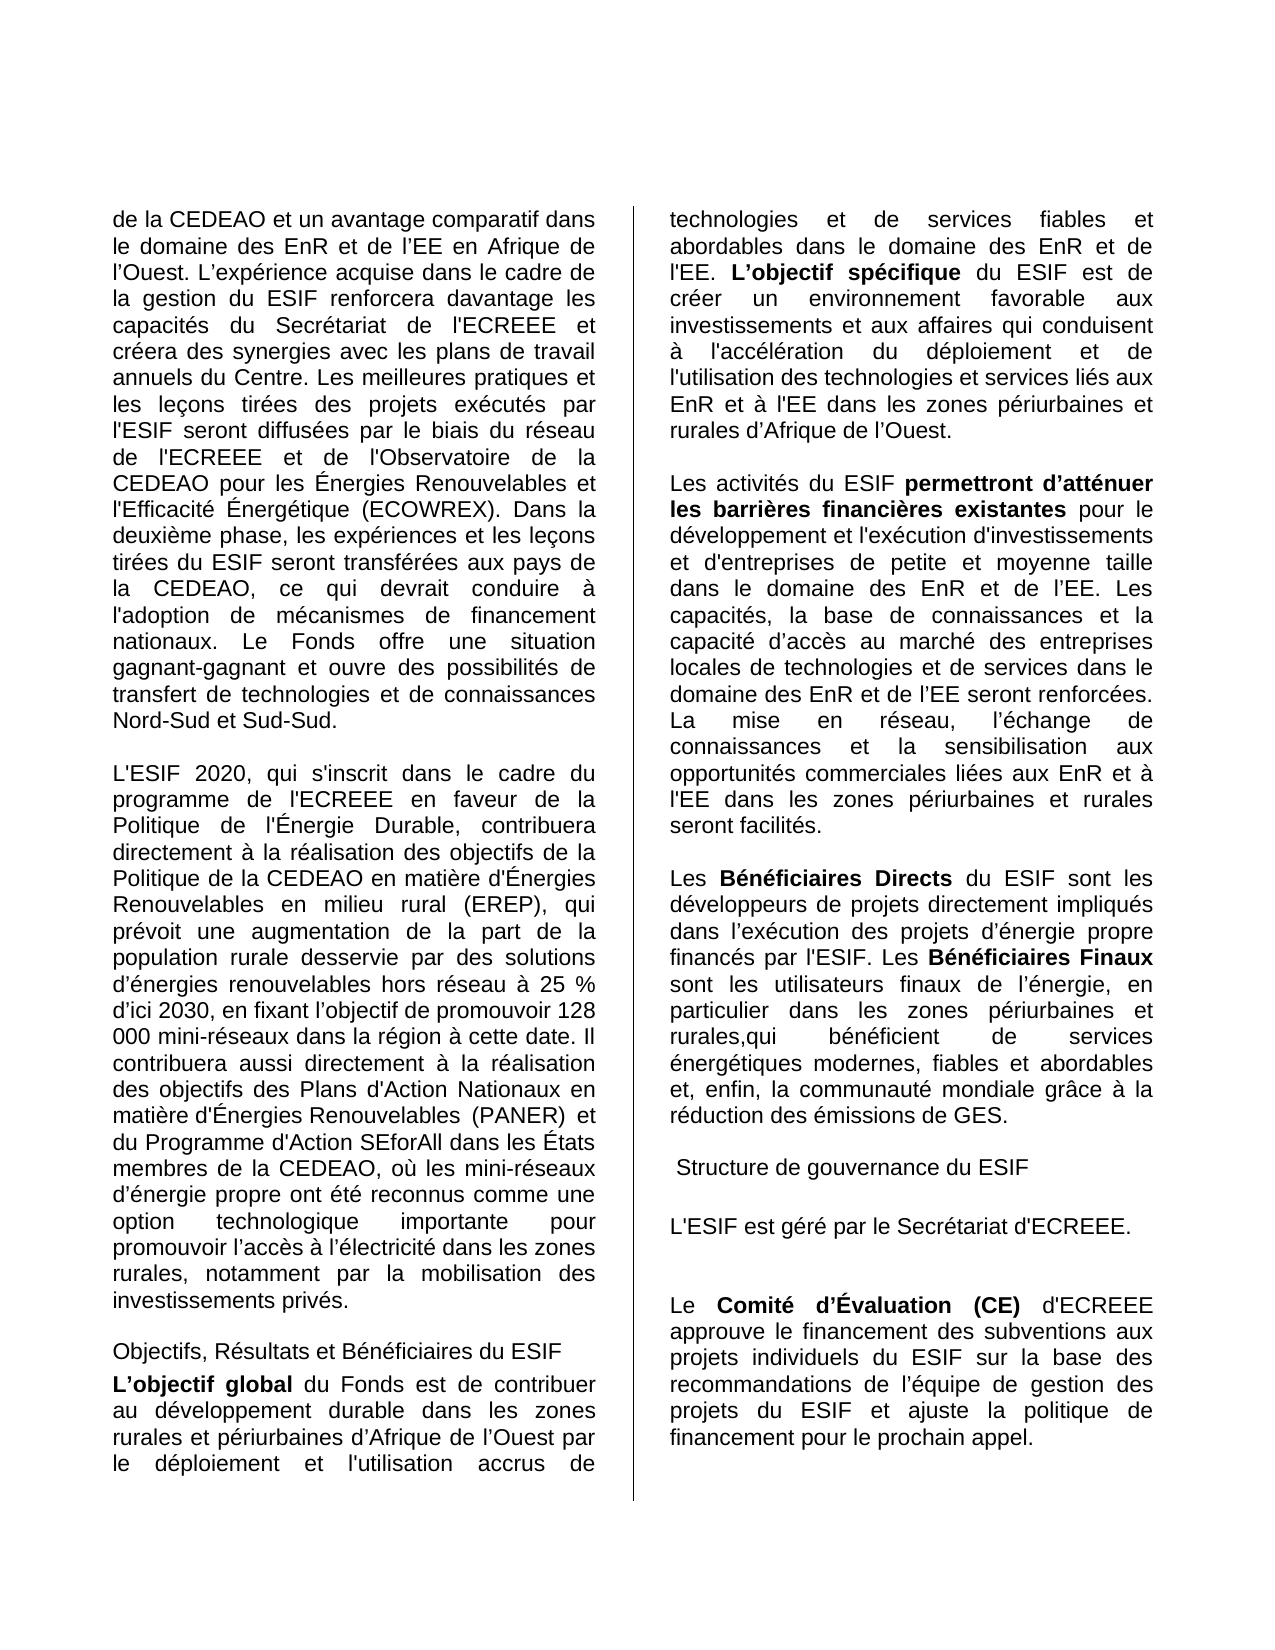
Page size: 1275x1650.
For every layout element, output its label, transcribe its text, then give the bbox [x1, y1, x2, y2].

text Les activités du ESIF permettront d’atténuer les barrières financières existantes pour le développement et l'exécution d'investissements et d'entreprises de petite et moyenne taille dans le domaine des EnR et de l’EE. Les capacités, la base de connaissances et la capacité d’accès au marché des entreprises locales de technologies et de services dans le domaine des EnR et de l’EE seront renforcées. La mise en réseau, l’échange de connaissances et la sensibilisation aux opportunités commerciales liées aux EnR et à l'EE dans les zones périurbaines et rurales seront facilités. [669, 470, 1153, 839]
list Objectifs, Résultats et Bénéficiaires du ESIF [112, 1338, 596, 1364]
text Le Comité d’Évaluation (CE) d'ECREEE approuve le financement des subventions aux projets individuels du ESIF sur la base des recommandations de l’équipe de gestion des projets du ESIF et ajuste la politique de financement pour le prochain appel. [669, 1292, 1153, 1450]
text L’objectif global du Fonds est de contribuer au développement durable dans les zones rurales et périurbaines d’Afrique de l’Ouest par le déploiement et l'utilisation accrus de technologies et de services fiables et abordables dans le domaine des EnR et de l'EE. L’objectif spécifique du ESIF est de créer un environnement favorable aux investissements et aux affaires qui conduisent à l'accélération du déploiement et de l'utilisation des technologies et services liés aux EnR et à l'EE dans les zones périurbaines et rurales d’Afrique de l’Ouest. [112, 1371, 596, 1476]
text L’objectif global du Fonds est de contribuer au développement durable dans les zones rurales et périurbaines d’Afrique de l’Ouest par le déploiement et l'utilisation accrus de technologies et de services fiables et abordables dans le domaine des EnR et de l'EE. L’objectif spécifique du ESIF est de créer un environnement favorable aux investissements et aux affaires qui conduisent à l'accélération du déploiement et de l'utilisation des technologies et services liés aux EnR et à l'EE dans les zones périurbaines et rurales d’Afrique de l’Ouest. [669, 206, 1153, 443]
list Structure de gouvernance du ESIF [669, 1154, 1153, 1180]
text L'ESIF est géré par le Secrétariat d'ECREEE. [669, 1213, 1153, 1239]
text L'ESIF 2020, qui s'inscrit dans le cadre du programme de l'ECREEE en faveur de la Politique de l'Énergie Durable, contribuera directement à la réalisation des objectifs de la Politique de la CEDEAO en matière d'Énergies Renouvelables en milieu rural (EREP), qui prévoit une augmentation de la part de la population rurale desservie par des solutions d’énergies renouvelables hors réseau à 25 % d’ici 2030, en fixant l’objectif de promouvoir 128 000 mini-réseaux dans la région à cette date. Il contribuera aussi directement à la réalisation des objectifs des Plans d'Action Nationaux en matière d'Énergies Renouvelables (PANER) et du Programme d'Action SEforAll dans les États membres de la CEDEAO, où les mini-réseaux d’énergie propre ont été reconnus comme une option technologique importante pour promouvoir l’accès à l’électricité dans les zones rurales, notamment par la mobilisation des investissements privés. [112, 760, 596, 1313]
text Les Bénéficiaires Directs du ESIF sont les développeurs de projets directement impliqués dans l’exécution des projets d’énergie propre financés par l'ESIF. Les Bénéficiaires Finaux sont les utilisateurs finaux de l’énergie, en particulier dans les zones périurbaines et rurales,qui bénéficient de services énergétiques modernes, fiables et abordables et, enfin, la communauté mondiale grâce à la réduction des émissions de GES. [669, 865, 1153, 1129]
